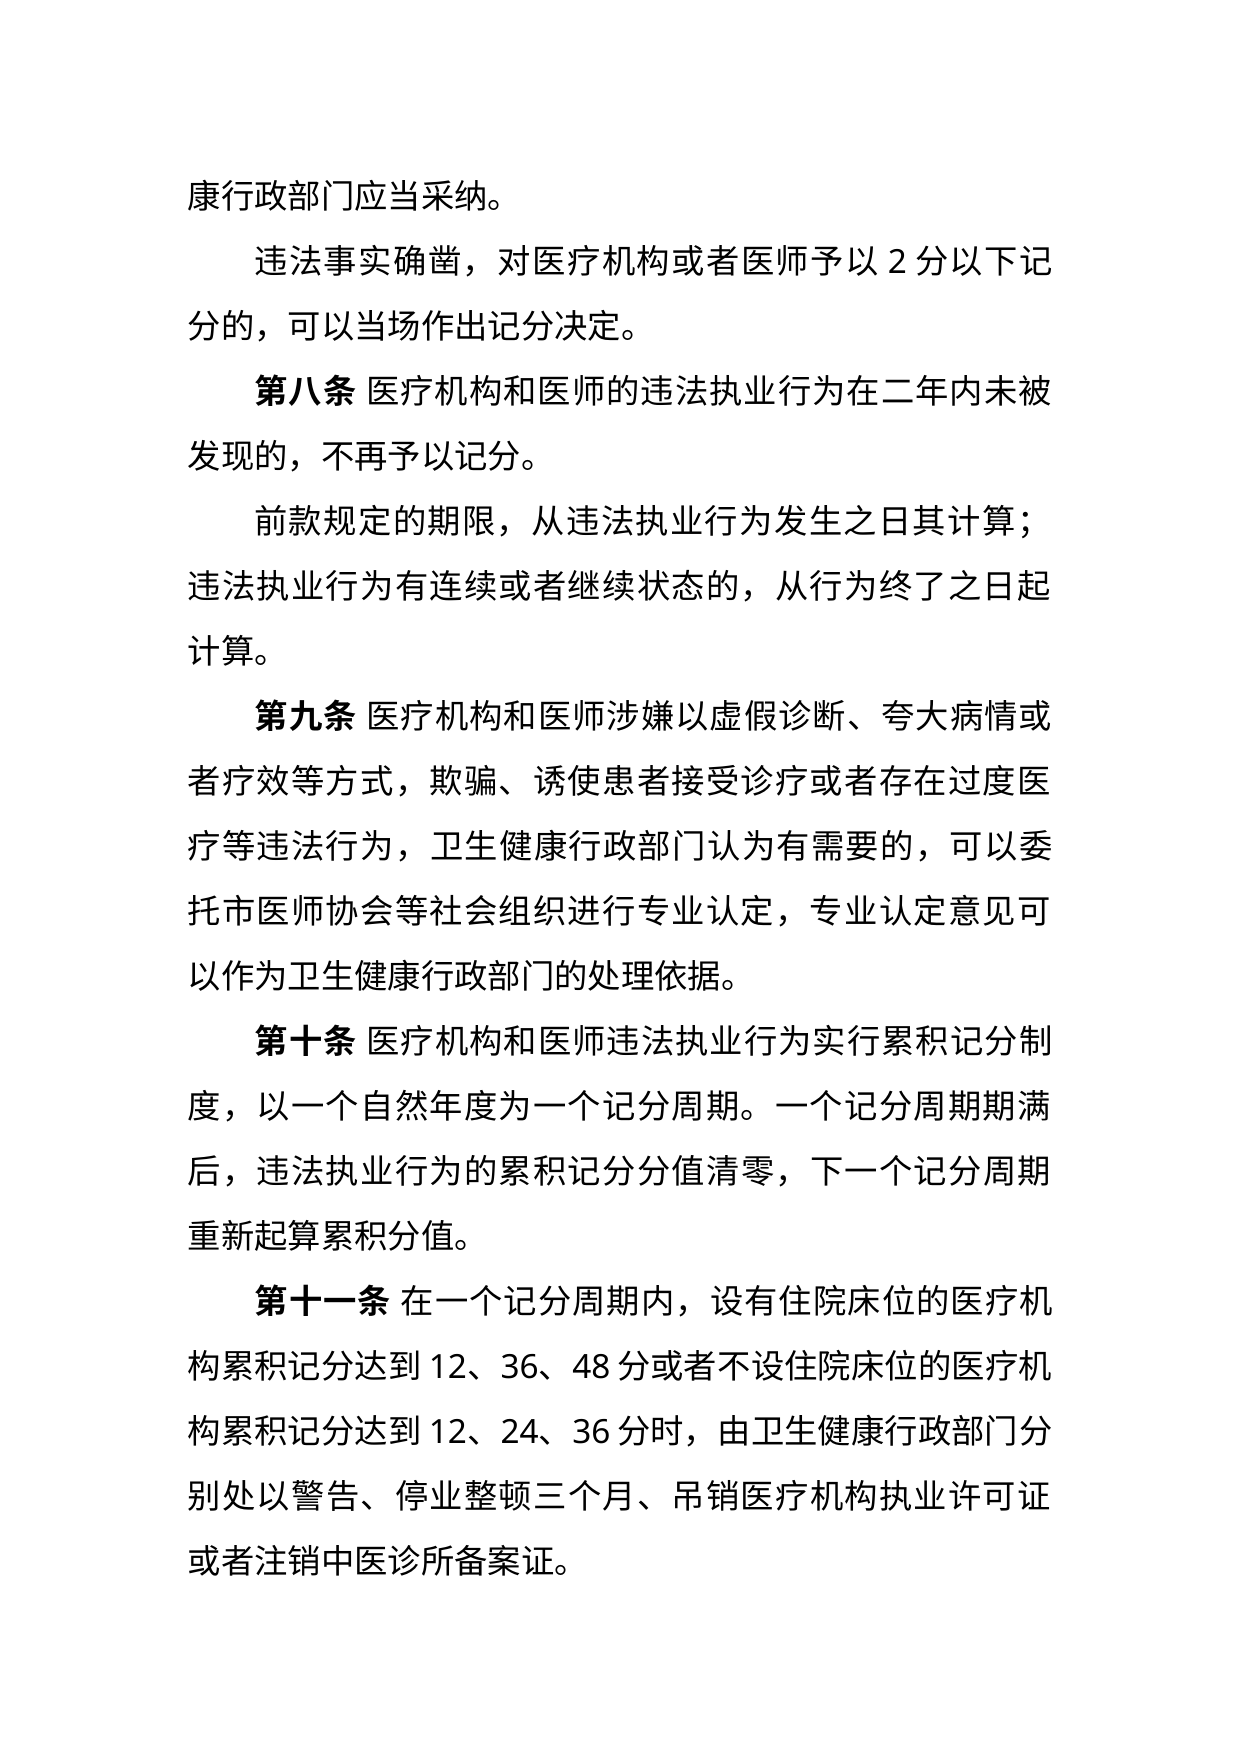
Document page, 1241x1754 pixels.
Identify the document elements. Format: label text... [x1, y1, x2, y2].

text 违法事实确凿，对医疗机构或者医师予以2分以下记分的，可以当场作出记分决定。 [187, 227, 1053, 357]
list 前款规定的期限，从违法执业行为发生之日其计算；违法执业行为有连续或者继续状态的，从行为终了之日起计算。 [187, 487, 1053, 682]
text 第九条 医疗机构和医师涉嫌以虚假诊断、夸大病情或者疗效等方式，欺骗、诱使患者接受诊疗或者存在过度医疗等违法行为，卫生健康行政部门认为有需要的，可以委托市医师协会等社会组织进行专业认定，专业认定意见可以作为卫生健康行政部门的处理依据。 [187, 682, 1053, 1007]
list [187, 162, 1053, 227]
text 第十一条 在一个记分周期内，设有住院床位的医疗机构累积记分达到12、36、48分或者不设住院床位的医疗机构累积记分达到12、24、36分时，由卫生健康行政部门分别处以警告、停业整顿三个月、吊销医疗机构执业许可证或者注销中医诊所备案证。 [187, 1267, 1053, 1592]
text 第十条 医疗机构和医师违法执业行为实行累积记分制度，以一个自然年度为一个记分周期。一个记分周期期满后，违法执业行为的累积记分分值清零，下一个记分周期重新起算累积分值。 [187, 1007, 1053, 1267]
list 第八条 医疗机构和医师的违法执业行为在二年内未被发现的，不再予以记分。 [187, 357, 1053, 487]
